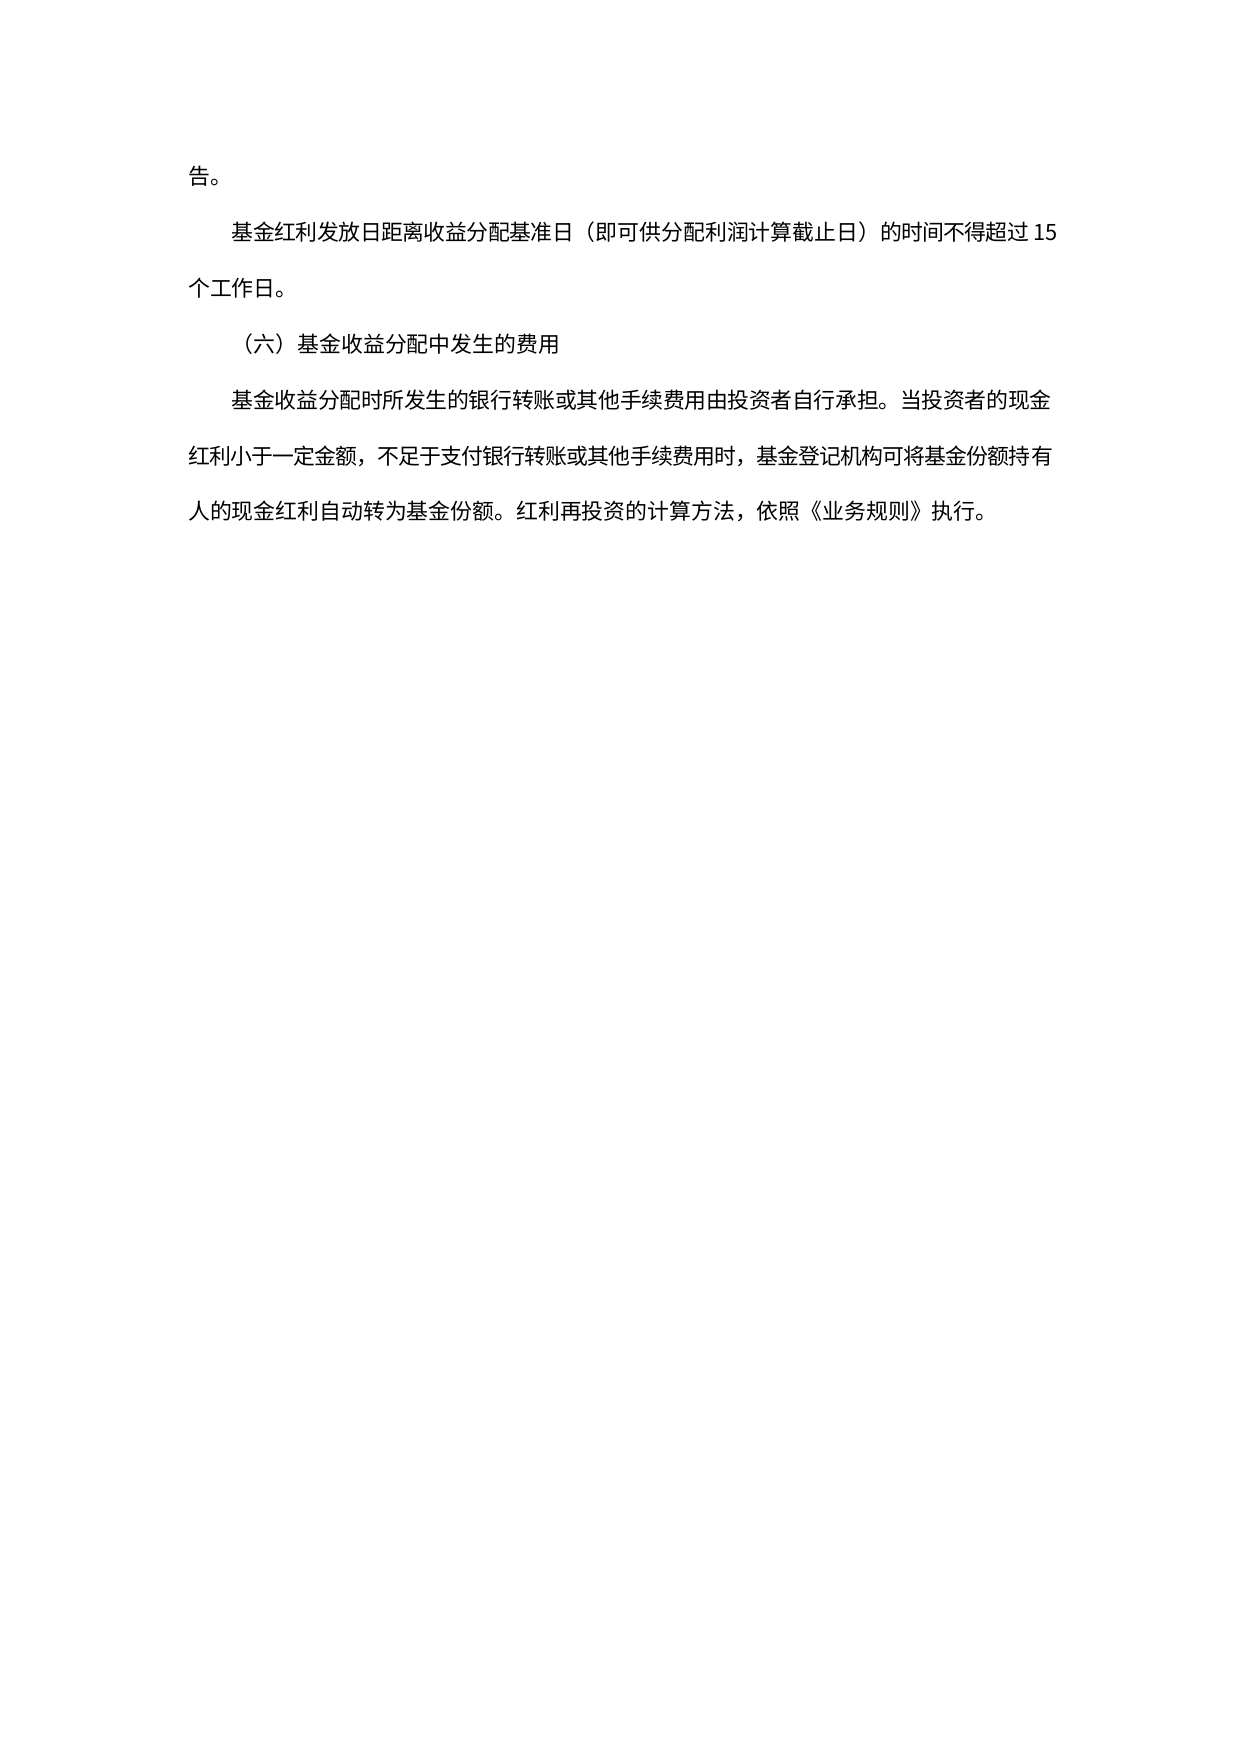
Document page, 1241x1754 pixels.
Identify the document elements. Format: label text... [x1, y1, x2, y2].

text 基金收益分配时所发生的银行转账或其他手续费用由投资者自行承担。当投资者的现金红利小于一定金额，不足于支付银行转账或其他手续费用时，基金登记机构可将基金份额持有人的现金红利自动转为基金份额。红利再投资的计算方法，依照《业务规则》执行。 [188, 383, 1053, 526]
text 基金红利发放日距离收益分配基准日（即可供分配利润计算截止日）的时间不得超过 15 [232, 215, 1115, 247]
text （六）基金收益分配中发生的费用 [232, 327, 1115, 359]
text 个工作日。 [188, 271, 1115, 303]
text 告。 [188, 159, 1115, 191]
